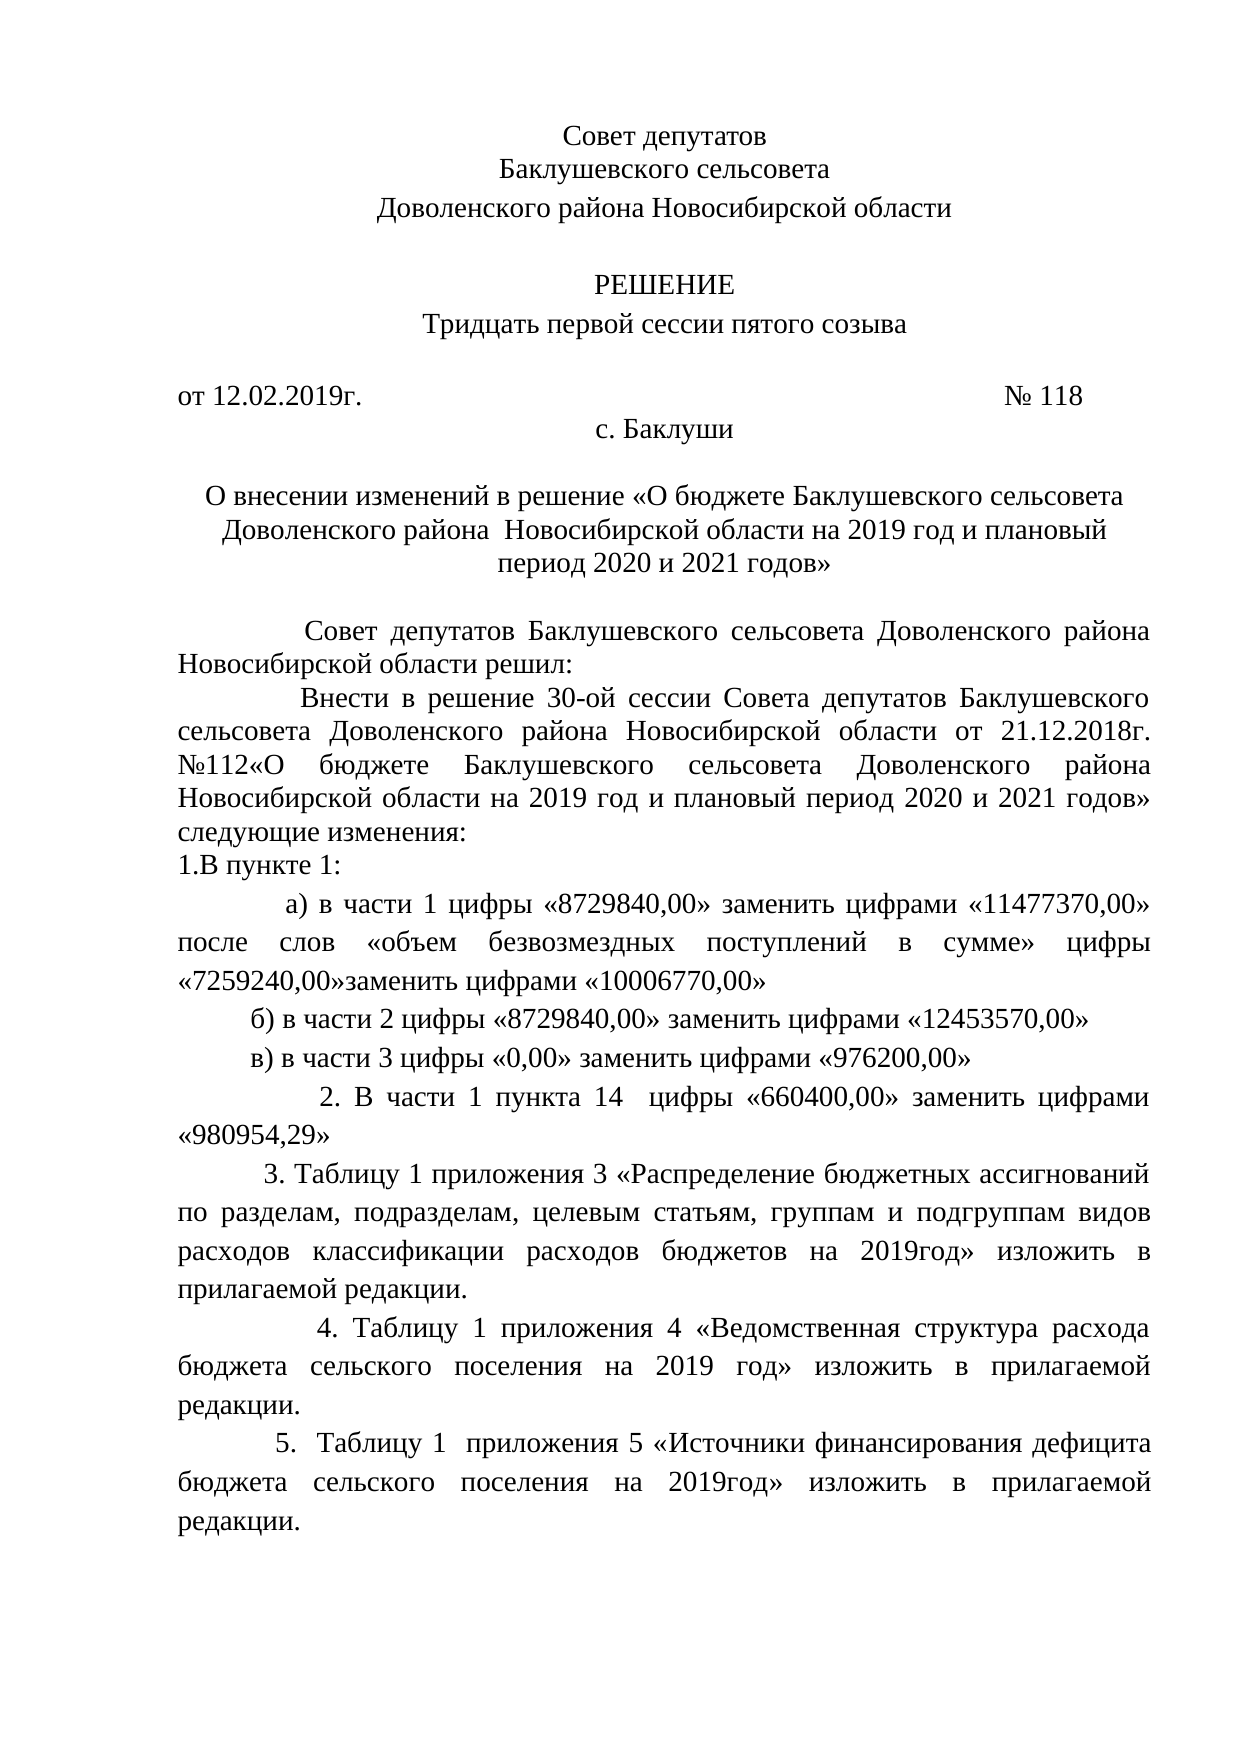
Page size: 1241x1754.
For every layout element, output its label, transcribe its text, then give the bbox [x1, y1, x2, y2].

text 4. Таблицу 1 приложения 4 «Ведомственная структура расхода бюджета сельского поселения на 2019 год» изложить в прилагаемой редакции. [177, 1310, 1152, 1421]
text Тридцать первой сессии пятого созыва [177, 306, 1152, 339]
text с. Баклуши [177, 411, 1152, 445]
text 3. Таблицу 1 приложения 3 «Распределение бюджетных ассигнований по разделам, подразделам, целевым статьям, группам и подгруппам видов расходов классификации расходов бюджетов на 2019год» изложить в прилагаемой редакции. [177, 1156, 1152, 1305]
text в) в части 3 цифры «0,00» заменить цифрами «976200,00» [177, 1040, 1152, 1074]
text б) в части 2 цифры «8729840,00» заменить цифрами «12453570,00» [177, 1002, 1152, 1035]
text 5. Таблицу 1 приложения 5 «Источники финансирования дефицита бюджета сельского поселения на 2019год» изложить в прилагаемой редакции. [177, 1426, 1152, 1536]
text 1.В пункте 1: [177, 847, 1152, 881]
text Совет депутатов [177, 118, 1152, 152]
text Совет депутатов Баклушевского сельсовета Доволенского района Новосибирской области решил: [177, 613, 1152, 680]
text Внести в решение 30-ой сессии Совета депутатов Баклушевского сельсовета Доволенского района Новосибирской области от 21.12.2018г. №112«О бюджете Баклушевского сельсовета Доволенского района Новосибирской области на 2019 год и плановый период 2020 и 2021 годов» следующие изменения: [177, 680, 1152, 847]
text О внесении изменений в решение «О бюджете Баклушевского сельсовета Доволенского района Новосибирской области на 2019 год и плановый [177, 478, 1152, 546]
text Баклушевского сельсовета [177, 152, 1152, 185]
text период 2020 и 2021 годов» [177, 546, 1152, 579]
text а) в части 1 цифры «8729840,00» заменить цифрами «11477370,00» после слов «объем безвозмездных поступлений в сумме» цифры «7259240,00»заменить цифрами «10006770,00» [177, 886, 1152, 997]
text от 12.02.2019г. № 118 [177, 378, 1152, 411]
text 2. В части 1 пункта 14 цифры «660400,00» заменить цифрами «980954,29» [177, 1079, 1152, 1151]
text Доволенского района Новосибирской области [177, 190, 1152, 224]
text РЕШЕНИЕ [177, 267, 1152, 301]
